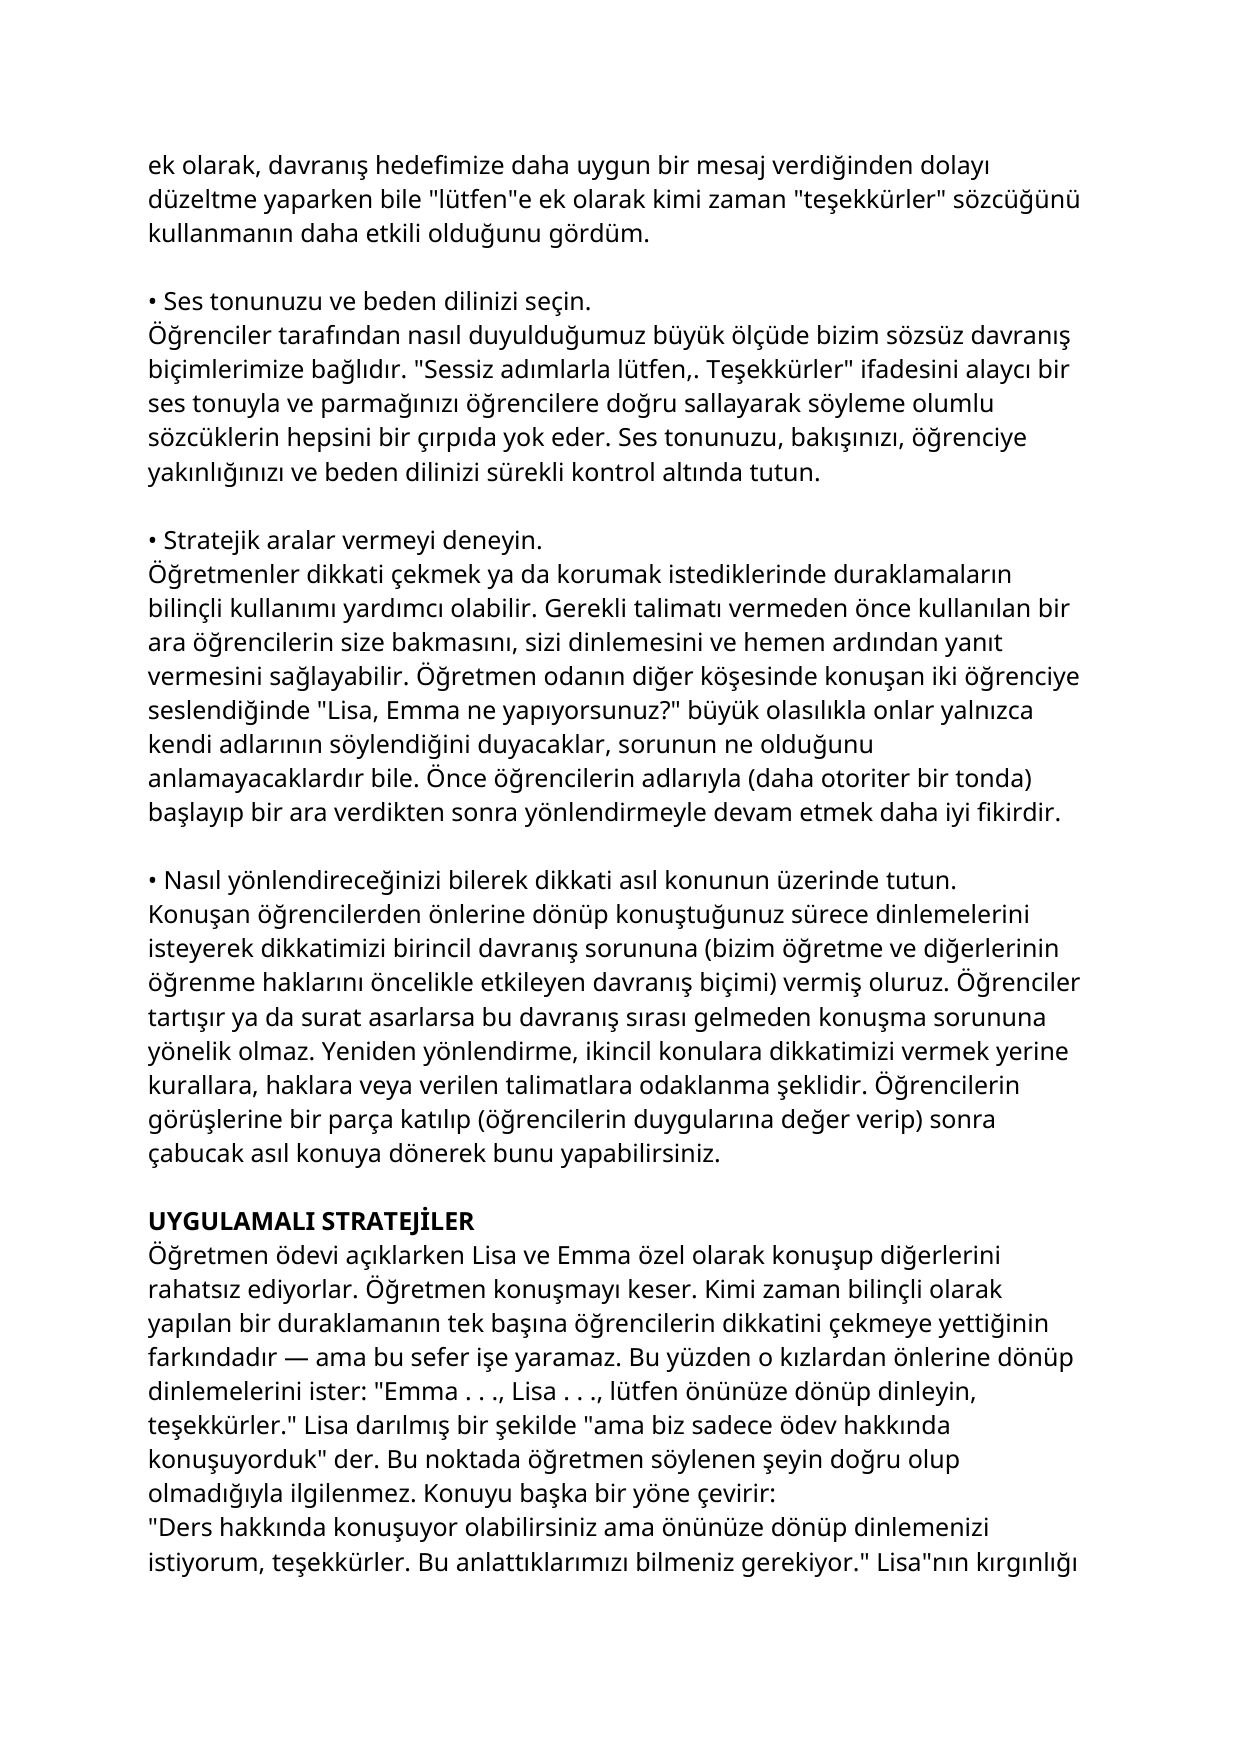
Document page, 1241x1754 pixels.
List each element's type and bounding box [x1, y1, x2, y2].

text [148, 148, 1093, 1578]
